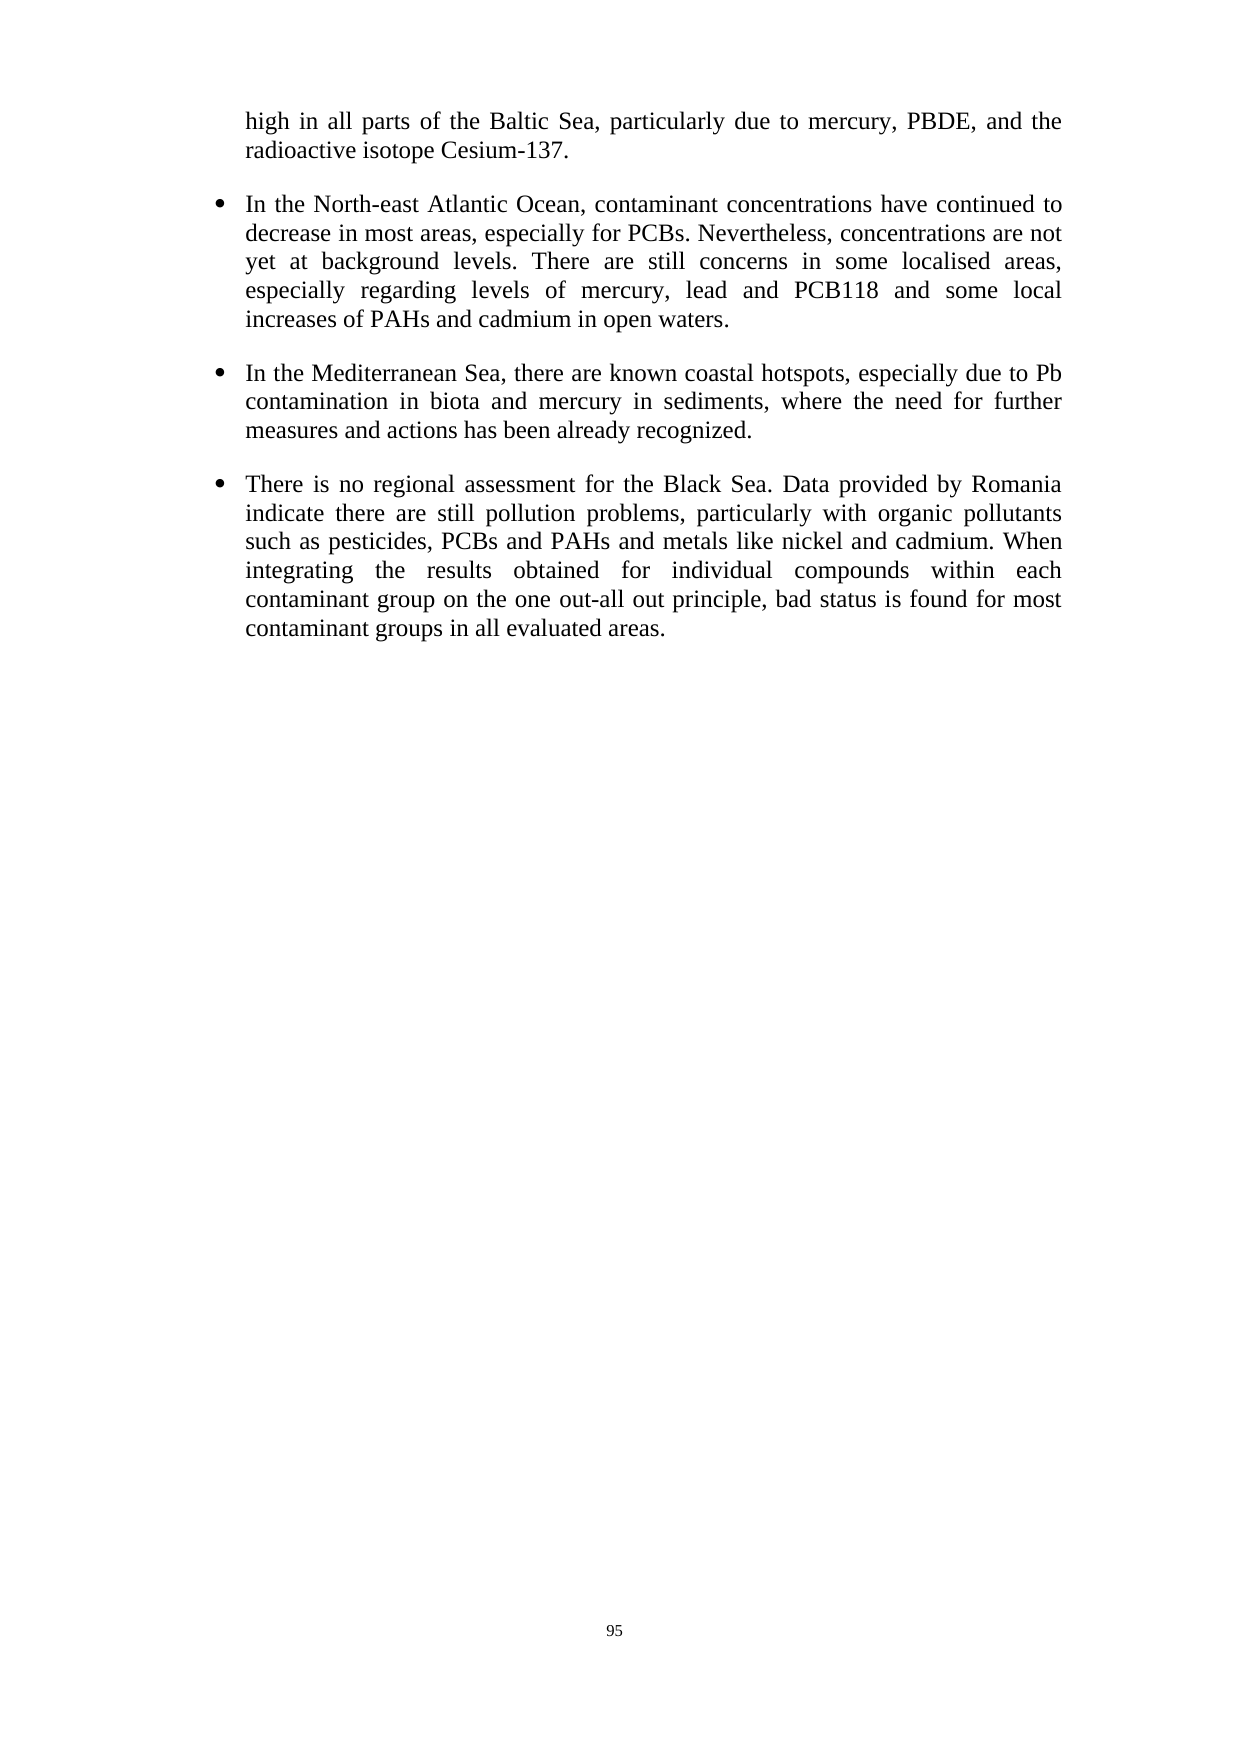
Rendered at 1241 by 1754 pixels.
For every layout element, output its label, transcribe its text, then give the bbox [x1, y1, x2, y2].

list In the North-east Atlantic Ocean, contaminant concentrations have continued to decrease in most areas, especially for PCBs. Nevertheless, concentrations are not yet at background levels. There are still concerns in some localised areas, especially regarding levels of mercury, lead and PCB118 and some local increases of PAHs and cadmium in open waters. [216, 189, 1063, 333]
list In the Mediterranean Sea, there are known coastal hotspots, especially due to Pb contamination in biota and mercury in sediments, where the need for further measures and actions has been already recognized. [216, 358, 1063, 444]
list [216, 106, 1063, 164]
list There is no regional assessment for the Black Sea. Data provided by Romania indicate there are still pollution problems, particularly with organic pollutants such as pesticides, PCBs and PAHs and metals like nickel and cadmium. When integrating the results obtained for individual compounds within each contaminant group on the one out-all out principle, bad status is found for most contaminant groups in all evaluated areas. [216, 469, 1063, 641]
